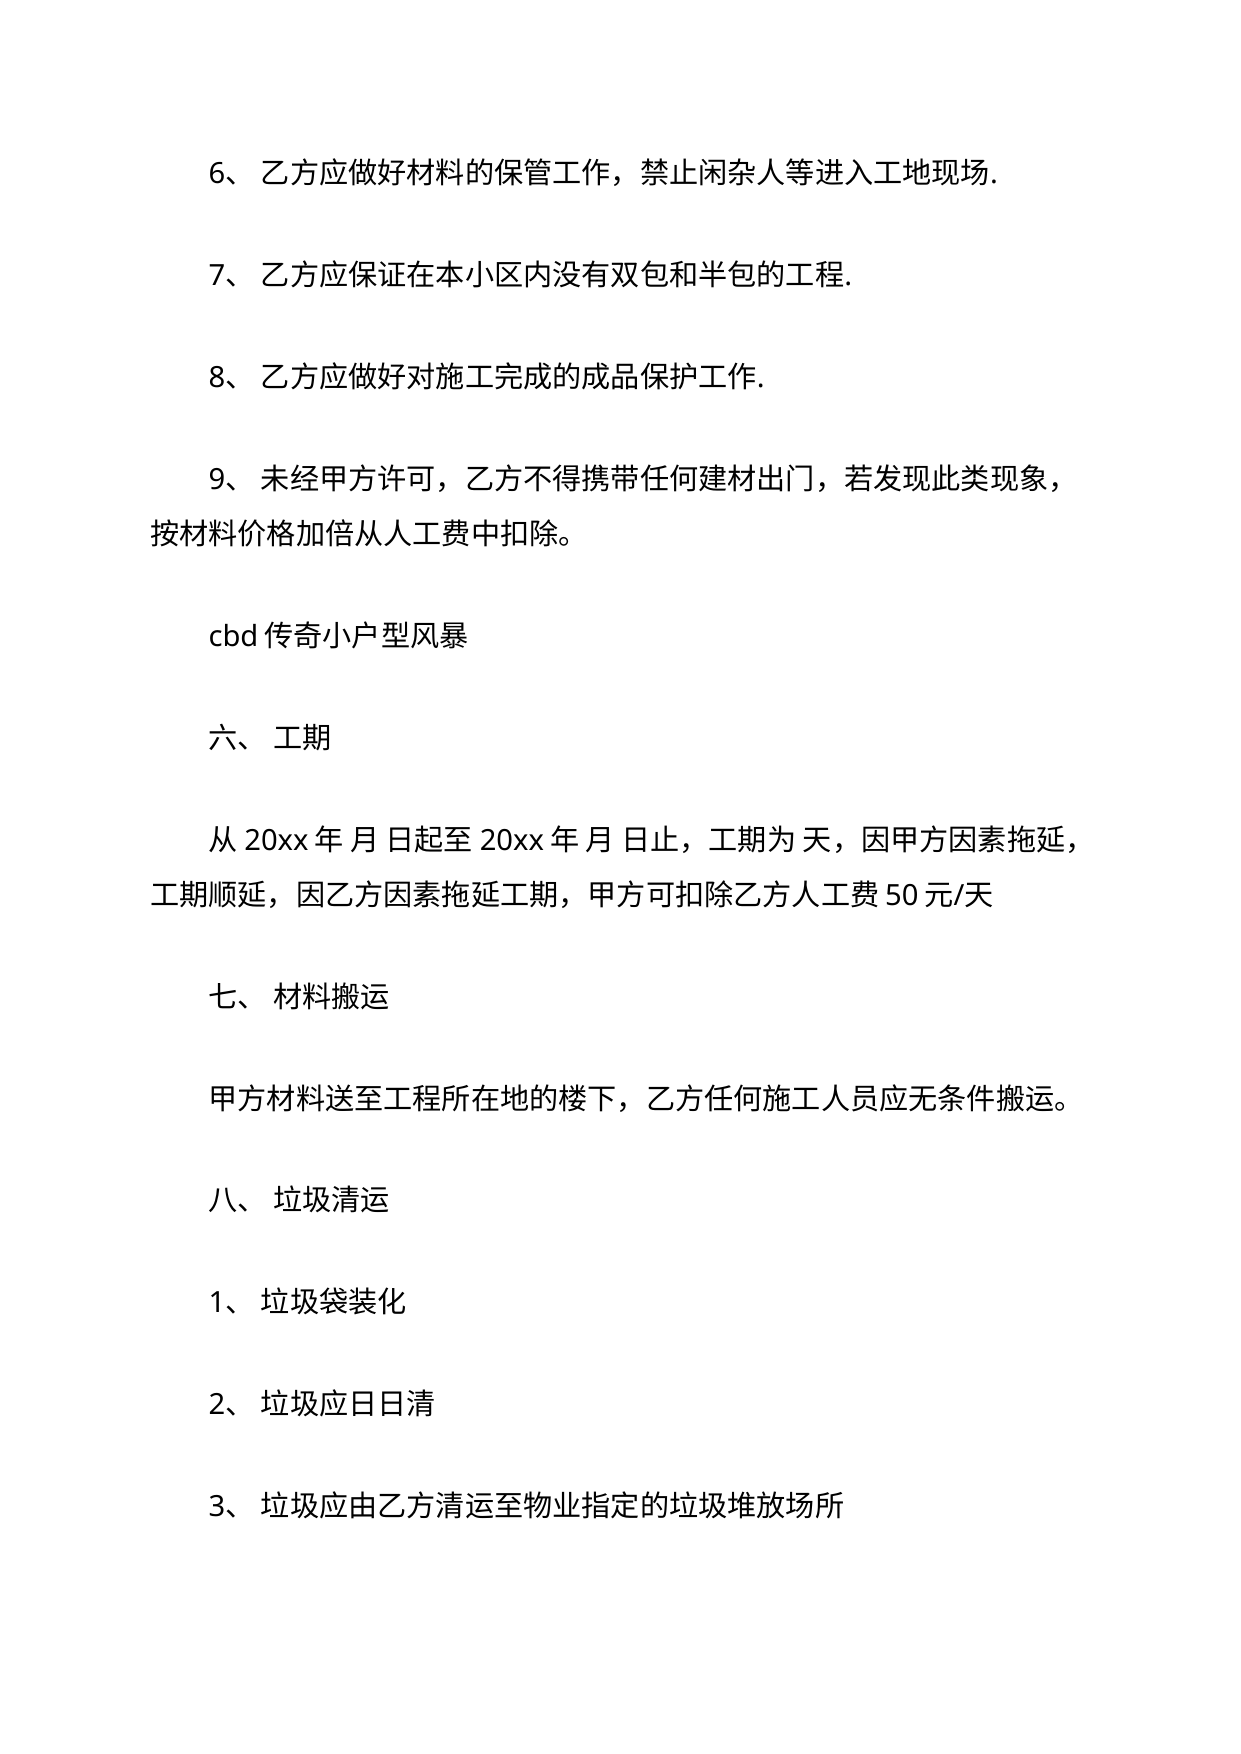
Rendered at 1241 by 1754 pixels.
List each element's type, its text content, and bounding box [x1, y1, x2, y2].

text 2、 垃圾应日日清 [150, 1381, 1090, 1423]
text 六、 工期 [150, 715, 1090, 757]
text 3、 垃圾应由乙方清运至物业指定的垃圾堆放场所 [150, 1483, 1090, 1525]
text 八、 垃圾清运 [150, 1177, 1090, 1219]
text 8、 乙方应做好对施工完成的成品保护工作. [150, 354, 1090, 396]
text 七、 材料搬运 [150, 973, 1090, 1016]
text cbd传奇小户型风暴 [150, 613, 1090, 655]
text 甲方材料送至工程所在地的楼下，乙方任何施工人员应无条件搬运。 [150, 1075, 1090, 1117]
text 9、 未经甲方许可，乙方不得携带任何建材出门，若发现此类现象，按材料价格加倍从人工费中扣除。 [150, 456, 1090, 553]
text 从 20xx年 月 日起至 20xx年 月 日止，工期为 天，因甲方因素拖延，工期顺延，因乙方因素拖延工期，甲方可扣除乙方人工费50元/天 [150, 816, 1090, 914]
text 7、 乙方应保证在本小区内没有双包和半包的工程. [150, 252, 1090, 294]
text 6、 乙方应做好材料的保管工作，禁止闲杂人等进入工地现场. [150, 150, 1090, 192]
text 1、 垃圾袋装化 [150, 1279, 1090, 1321]
